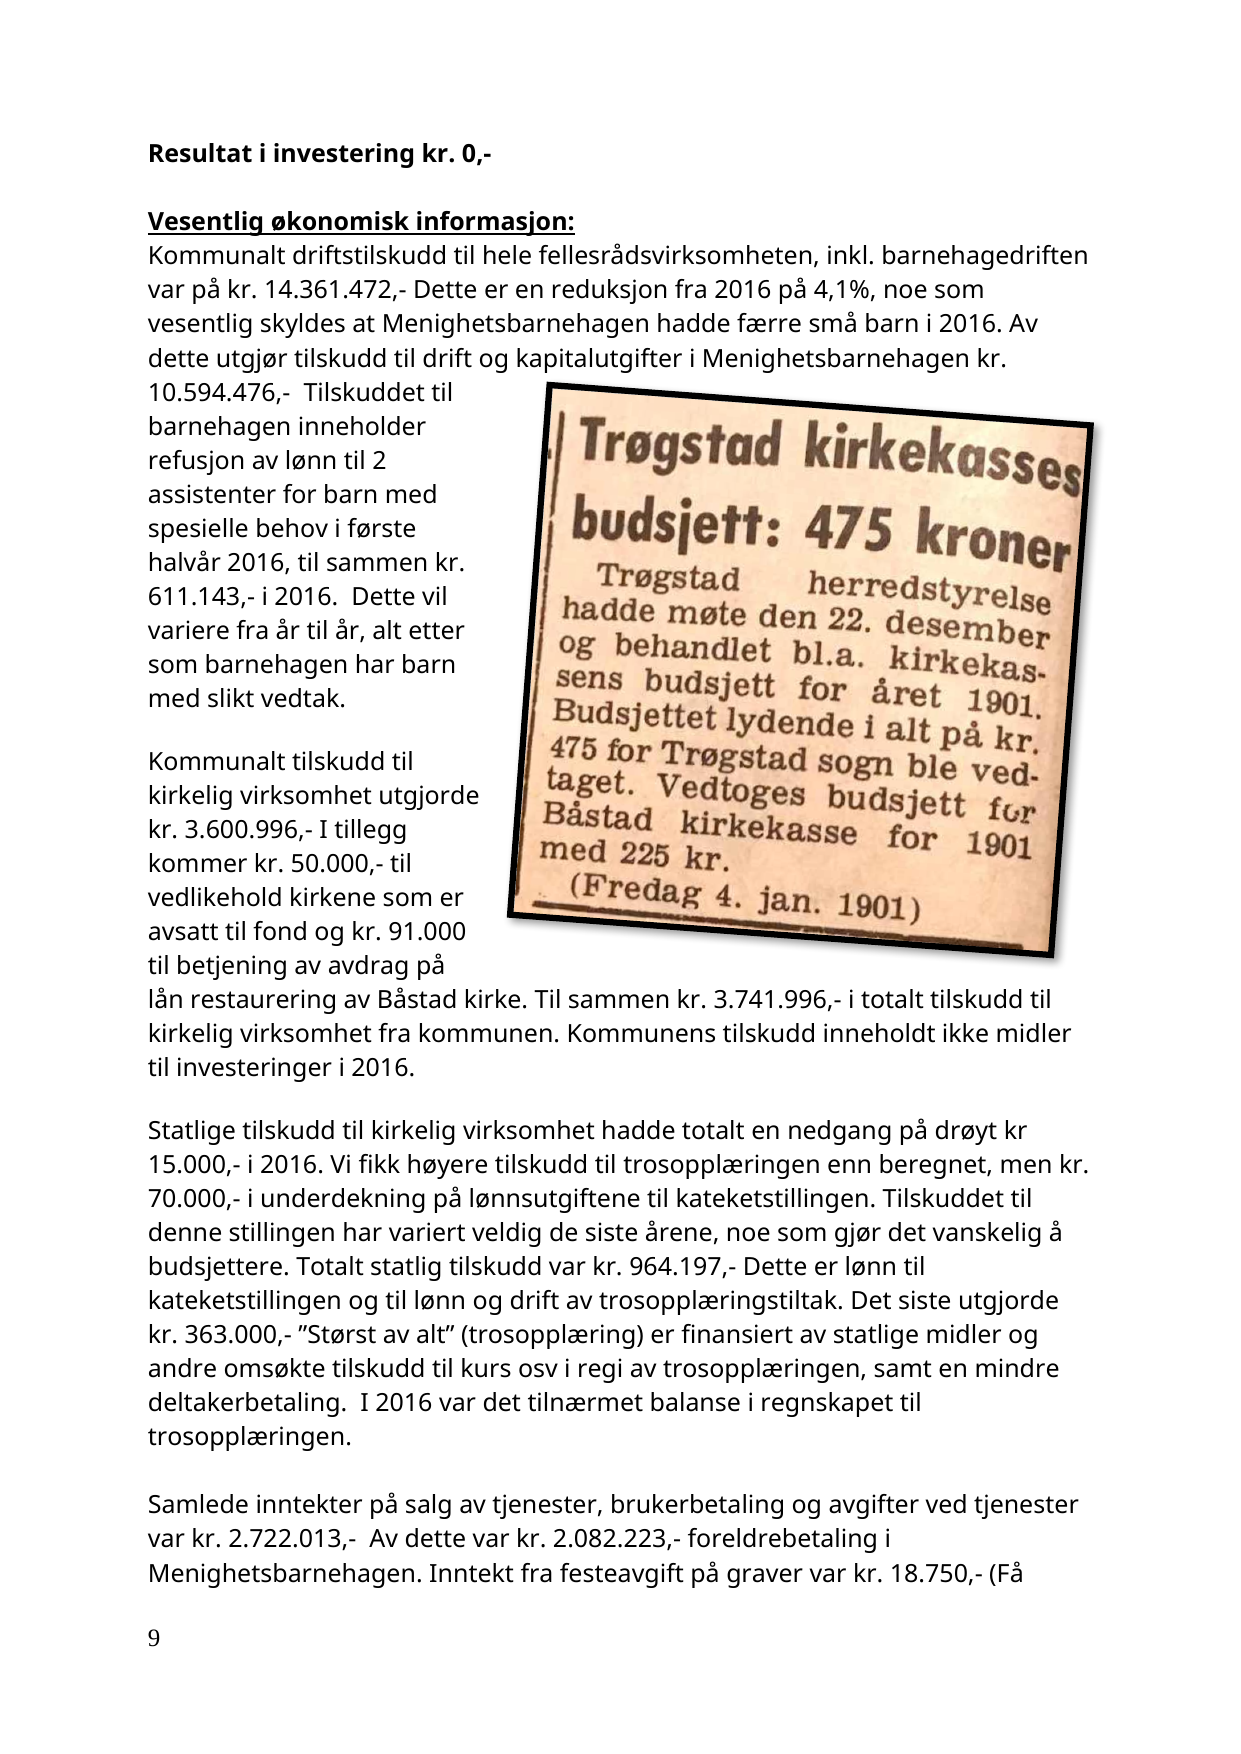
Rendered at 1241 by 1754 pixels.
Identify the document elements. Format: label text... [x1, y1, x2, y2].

text Kommunalt driftstilskudd til hele fellesrådsvirksomheten, inkl. barnehagedriften var på kr. 14.361.472,- Dette er en reduksjon fra 2016 på 4,1%, noe som vesentlig skyldes at Menighetsbarnehagen hadde færre små barn i 2016. Av dette utgjør tilskudd til drift og kapitalutgifter i Menighetsbarnehagen kr. 10.594.476,- Tilskuddet til barnehagen inneholder refusjon av lønn til 2 assistenter for barn med spesielle behov i første halvår 2016, til sammen kr. 611.143,- i 2016. Dette vil variere fra år til år, alt etter som barnehagen har barn med slikt vedtak. [148, 238, 1092, 715]
picture [515, 389, 1087, 951]
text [148, 1487, 1092, 1589]
text Statlige tilskudd til kirkelig virksomhet hadde totalt en nedgang på drøyt kr 15.000,- i 2016. Vi fikk høyere tilskudd til trosopplæringen enn beregnet, men kr. 70.000,- i underdekning på lønnsutgiftene til kateketstillingen. Tilskuddet til denne stillingen har variert veldig de siste årene, noe som gjør det vanskelig å budsjettere. Totalt statlig tilskudd var kr. 964.197,- Dette er lønn til kateketstillingen og til lønn og drift av trosopplæringstiltak. Det siste utgjorde kr. 363.000,- ”Størst av alt” (trosopplæring) er finansiert av statlige midler og andre omsøkte tilskudd til kurs osv i regi av trosopplæringen, samt en mindre deltakerbetaling. I 2016 var det tilnærmet balanse i regnskapet til trosopplæringen. [148, 1112, 1092, 1453]
text Vesentlig økonomisk informasjon: [148, 204, 1092, 238]
text Kommunalt tilskudd til kirkelig virksomhet utgjorde kr. 3.600.996,- I tillegg kommer kr. 50.000,- til vedlikehold kirkene som er avsatt til fond og kr. 91.000 til betjening av avdrag på lån restaurering av Båstad kirke. Til sammen kr. 3.741.996,- i totalt tilskudd til kirkelig virksomhet fra kommunen. Kommunens tilskudd inneholdt ikke midler til investeringer i 2016. [148, 743, 1092, 1084]
text Resultat i investering kr. 0,- [148, 136, 1092, 170]
